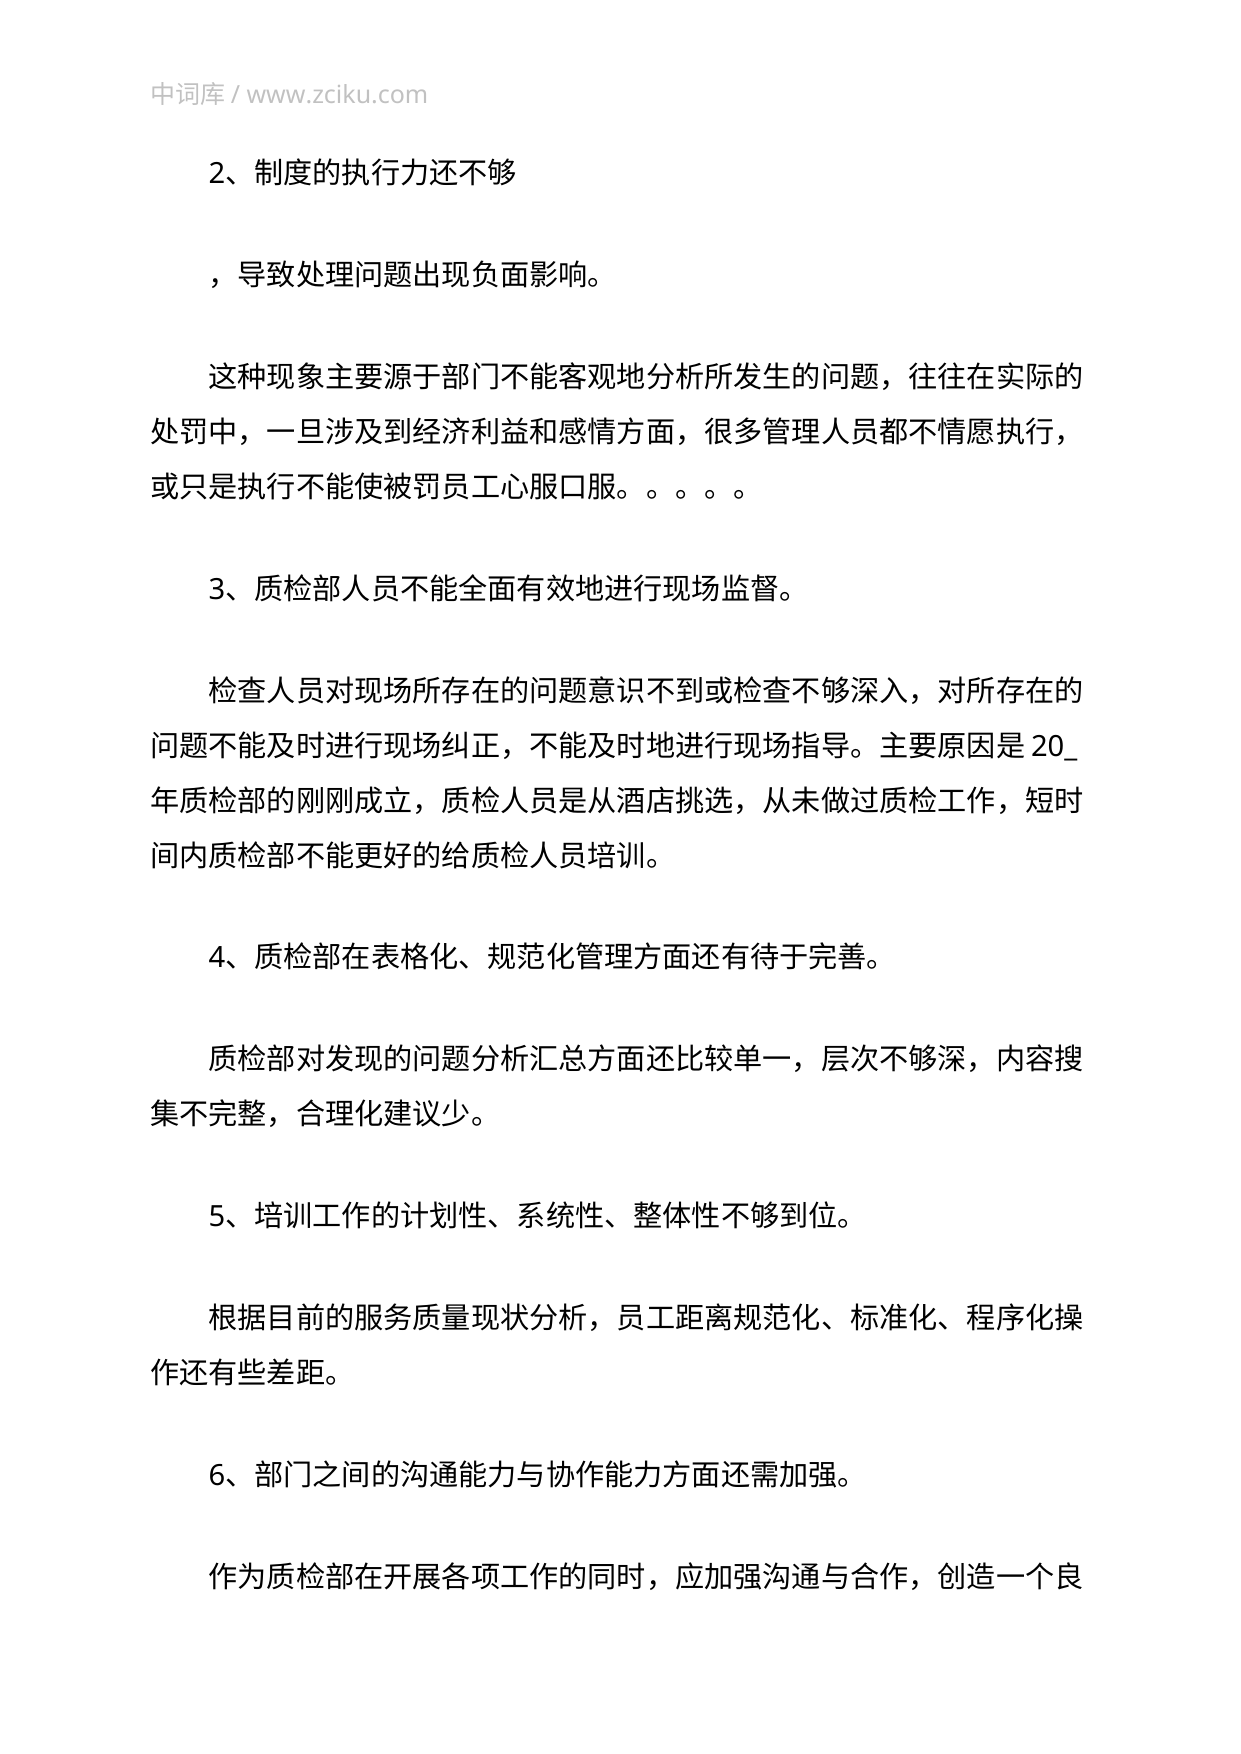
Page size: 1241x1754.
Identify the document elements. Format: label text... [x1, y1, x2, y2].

text 检查人员对现场所存在的问题意识不到或检查不够深入，对所存在的问题不能及时进行现场纠正，不能及时地进行现场指导。主要原因是20_年质检部的刚刚成立，质检人员是从酒店挑选，从未做过质检工作，短时间内质检部不能更好的给质检人员培训。 [150, 667, 1090, 874]
text 2、制度的执行力还不够 [150, 150, 1090, 192]
text 质检部对发现的问题分析汇总方面还比较单一，层次不够深，内容搜集不完整，合理化建议少。 [150, 1036, 1090, 1133]
text ，导致处理问题出现负面影响。 [150, 252, 1090, 294]
text 5、培训工作的计划性、系统性、整体性不够到位。 [150, 1192, 1090, 1235]
text 这种现象主要源于部门不能客观地分析所发生的问题，往往在实际的处罚中，一旦涉及到经济利益和感情方面，很多管理人员都不情愿执行，或只是执行不能使被罚员工心服口服。。。。。 [150, 354, 1090, 506]
text 3、质检部人员不能全面有效地进行现场监督。 [150, 565, 1090, 608]
text 6、部门之间的沟通能力与协作能力方面还需加强。 [150, 1451, 1090, 1493]
text 4、质检部在表格化、规范化管理方面还有待于完善。 [150, 934, 1090, 976]
text 根据目前的服务质量现状分析，员工距离规范化、标准化、程序化操作还有些差距。 [150, 1294, 1090, 1392]
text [150, 1553, 1090, 1595]
